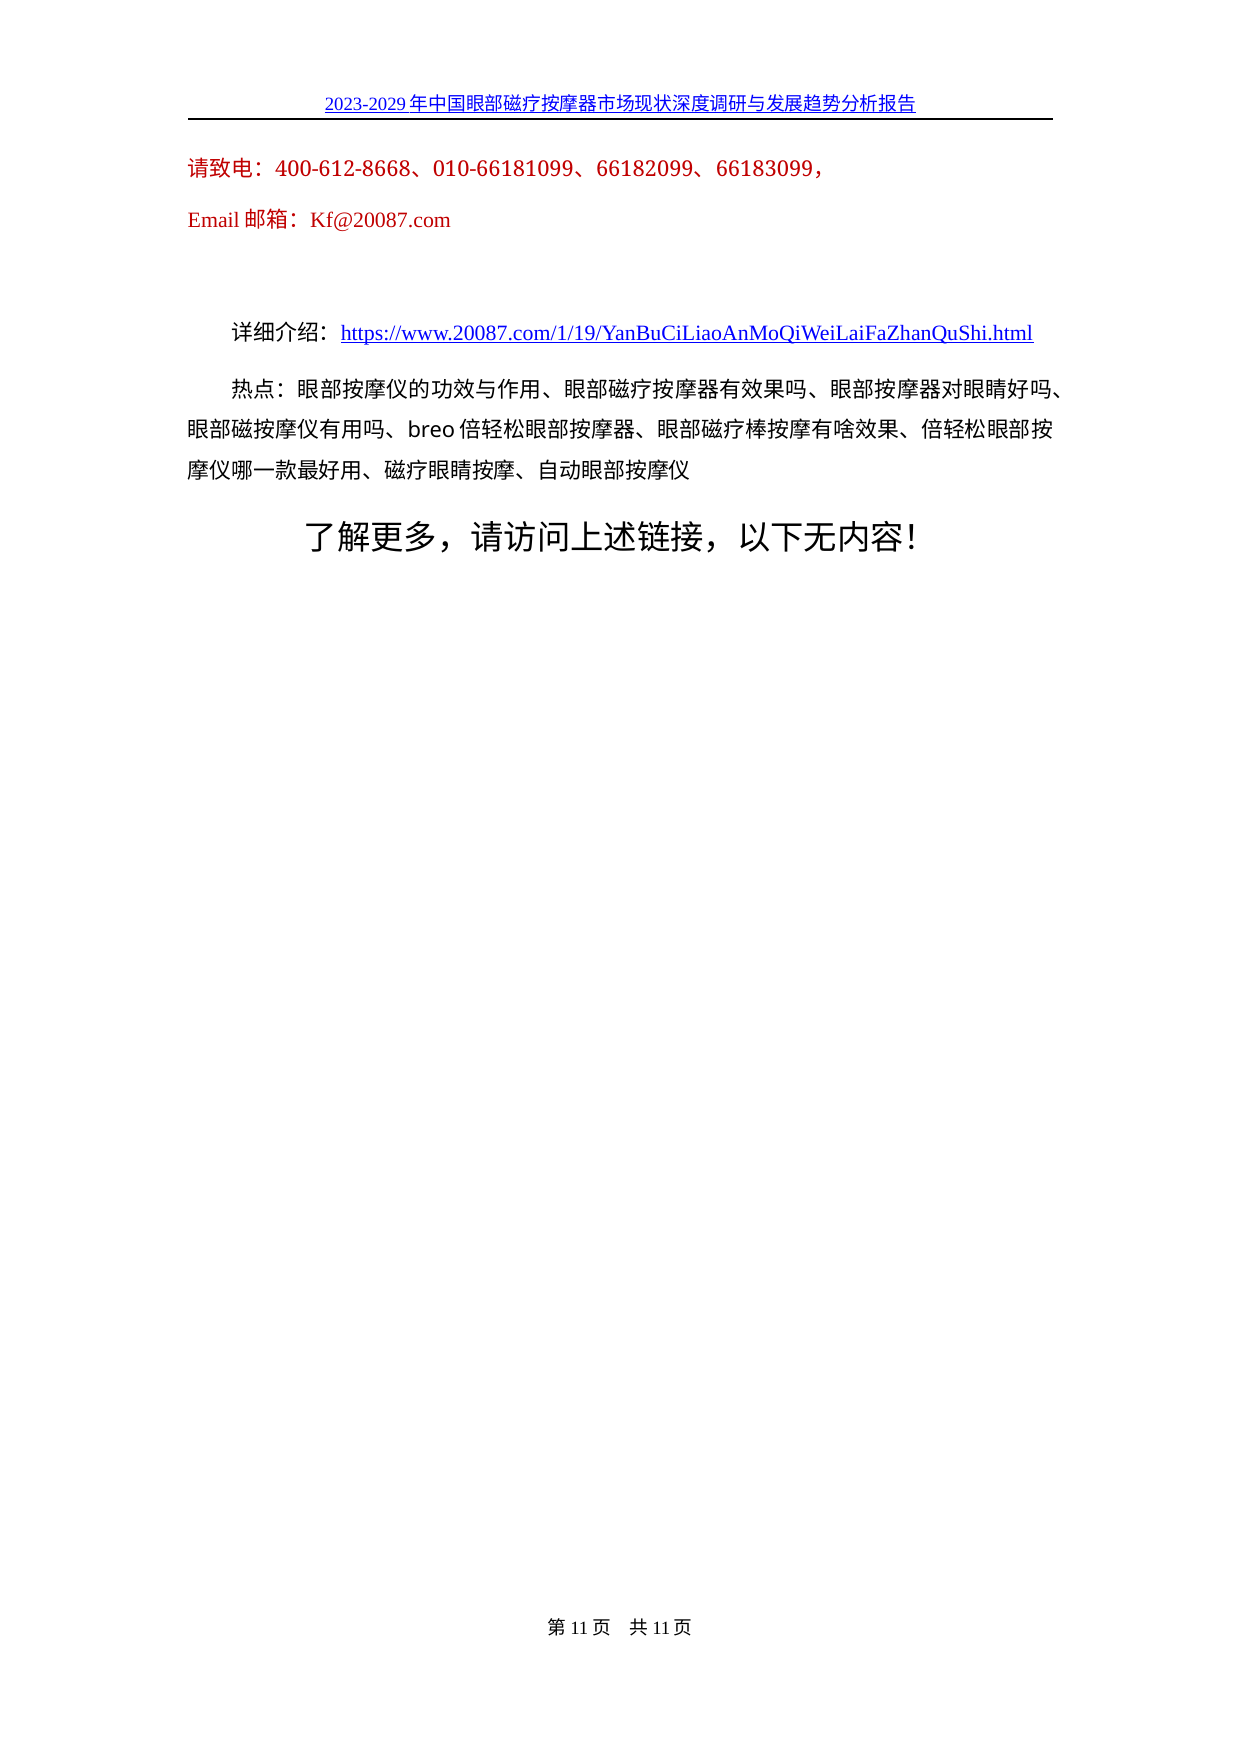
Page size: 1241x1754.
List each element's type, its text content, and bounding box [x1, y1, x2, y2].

text 热点：眼部按摩仪的功效与作用、眼部磁疗按摩器有效果吗、眼部按摩器对眼睛好吗、眼部磁按摩仪有用吗、breo倍轻松眼部按摩器、眼部磁疗棒按摩有啥效果、倍轻松眼部按摩仪哪一款最好用、磁疗眼睛按摩、自动眼部按摩仪 [187, 371, 1053, 485]
title 了解更多，请访问上述链接，以下无内容！ [187, 503, 1053, 568]
text Email邮箱：Kf@20087.com [187, 202, 1053, 234]
text 详细介绍：https://www.20087.com/1/19/YanBuCiLiaoAnMoQiWeiLaiFaZhanQuShi.html [187, 315, 1053, 347]
text 请致电：400-612-8668、010-66181099、66182099、66183099， [187, 150, 1053, 183]
